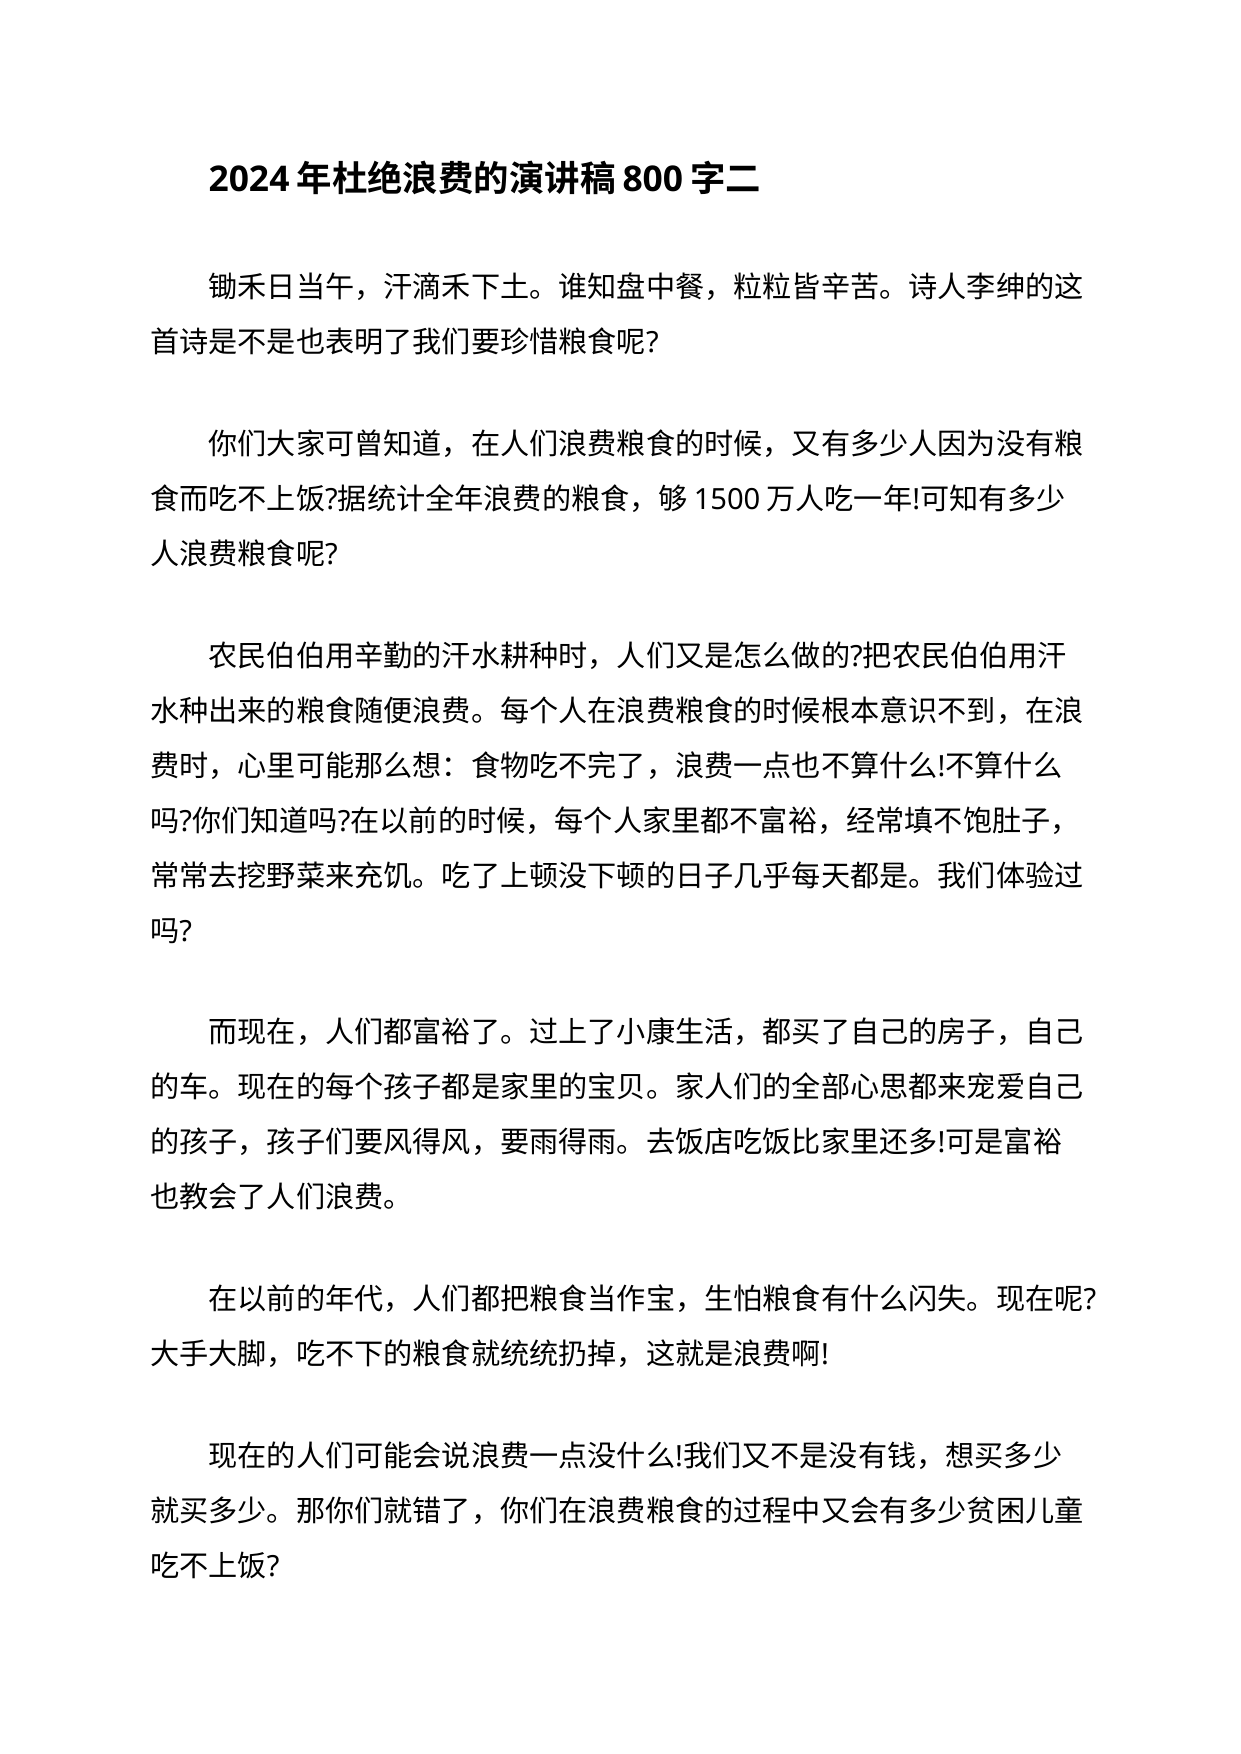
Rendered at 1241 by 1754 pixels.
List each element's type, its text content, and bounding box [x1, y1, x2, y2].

text 而现在，人们都富裕了。过上了小康生活，都买了自己的房子，自己的车。现在的每个孩子都是家里的宝贝。家人们的全部心思都来宠爱自己的孩子，孩子们要风得风，要雨得雨。去饭店吃饭比家里还多!可是富裕也教会了人们浪费。 [150, 1009, 1090, 1216]
text 你们大家可曾知道，在人们浪费粮食的时候，又有多少人因为没有粮食而吃不上饭?据统计全年浪费的粮食，够1500万人吃一年!可知有多少人浪费粮食呢? [150, 420, 1090, 573]
text 锄禾日当午，汗滴禾下土。谁知盘中餐，粒粒皆辛苦。诗人李绅的这首诗是不是也表明了我们要珍惜粮食呢? [150, 263, 1090, 361]
text 在以前的年代，人们都把粮食当作宝，生怕粮食有什么闪失。现在呢?大手大脚，吃不下的粮食就统统扔掉，这就是浪费啊! [150, 1276, 1090, 1373]
text 2024年杜绝浪费的演讲稿800字二 [150, 150, 1090, 201]
text 农民伯伯用辛勤的汗水耕种时，人们又是怎么做的?把农民伯伯用汗水种出来的粮食随便浪费。每个人在浪费粮食的时候根本意识不到，在浪费时，心里可能那么想：食物吃不完了，浪费一点也不算什么!不算什么吗?你们知道吗?在以前的时候，每个人家里都不富裕，经常填不饱肚子，常常去挖野菜来充饥。吃了上顿没下顿的日子几乎每天都是。我们体验过吗? [150, 632, 1090, 949]
text 现在的人们可能会说浪费一点没什么!我们又不是没有钱，想买多少就买多少。那你们就错了，你们在浪费粮食的过程中又会有多少贫困儿童吃不上饭? [150, 1433, 1090, 1585]
